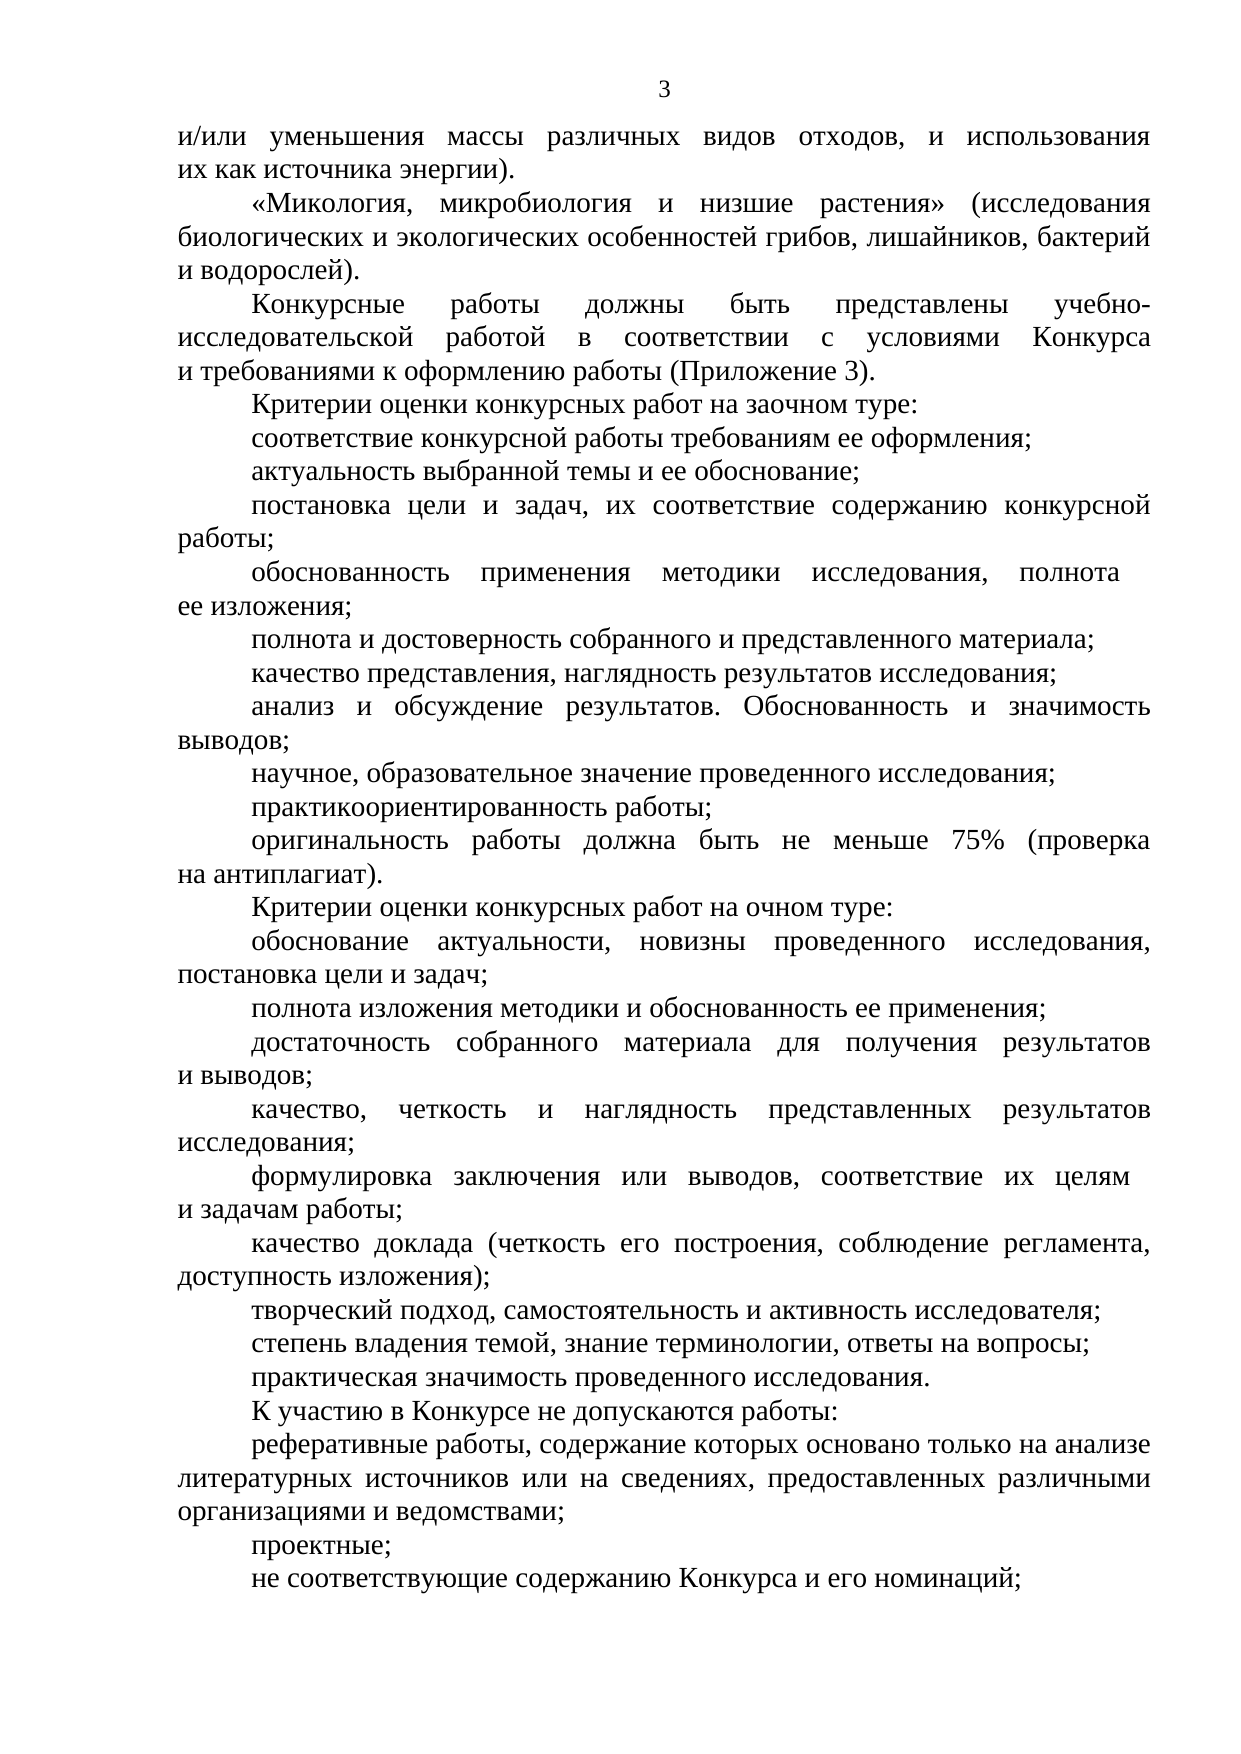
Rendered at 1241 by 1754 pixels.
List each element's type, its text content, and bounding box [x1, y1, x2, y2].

text оригинальность работы должна быть не меньше 75% (проверка на антиплагиат). [177, 822, 1152, 889]
text полнота изложения методики и обоснованность ее применения; [177, 990, 1152, 1024]
text не соответствующие содержанию Конкурса и его номинаций; [177, 1560, 1152, 1594]
text К участию в Конкурсе не допускаются работы: [177, 1393, 1152, 1426]
text анализ и обсуждение результатов. Обоснованность и значимость выводов; [177, 688, 1152, 755]
text обоснование актуальности, новизны проведенного исследования, постановка цели и задач; [177, 923, 1152, 990]
text практикоориентированность работы; [177, 789, 1152, 822]
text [177, 118, 1152, 185]
text достаточность собранного материала для получения результатов и выводов; [177, 1024, 1152, 1091]
text актуальность выбранной темы и ее обоснование; [177, 453, 1152, 487]
text соответствие конкурсной работы требованиям ее оформления; [177, 420, 1152, 453]
text Критерии оценки конкурсных работ на заочном туре: [177, 386, 1152, 420]
text качество доклада (четкость его построения, соблюдение регламента, доступность изложения); [177, 1225, 1152, 1292]
text Критерии оценки конкурсных работ на очном туре: [177, 889, 1152, 923]
text проектные; [177, 1527, 1152, 1560]
text качество, четкость и наглядность представленных результатов исследования; [177, 1091, 1152, 1158]
text практическая значимость проведенного исследования. [177, 1359, 1152, 1393]
text научное, образовательное значение проведенного исследования; [177, 755, 1152, 789]
text реферативные работы, содержание которых основано только на анализе литературных источников или на сведениях, предоставленных различными организациями и ведомствами; [177, 1426, 1152, 1527]
text постановка цели и задач, их соответствие содержанию конкурсной работы; [177, 487, 1152, 554]
text формулировка заключения или выводов, соответствие их целям и задачам работы; [177, 1158, 1152, 1225]
text качество представления, наглядность результатов исследования; [177, 655, 1152, 688]
text полнота и достоверность собранного и представленного материала; [177, 621, 1152, 655]
text творческий подход, самостоятельность и активность исследователя; [177, 1292, 1152, 1326]
text Конкурсные работы должны быть представлены учебно-исследовательской работой в соответствии с условиями Конкурса и требованиями к оформлению работы (Приложение 3). [177, 286, 1152, 386]
text степень владения темой, знание терминологии, ответы на вопросы; [177, 1326, 1152, 1359]
text «Микология, микробиология и низшие растения» (исследования биологических и экологических особенностей грибов, лишайников, бактерий и водорослей). [177, 185, 1152, 286]
text обоснованность применения методики исследования, полнота ее изложения; [177, 554, 1152, 621]
